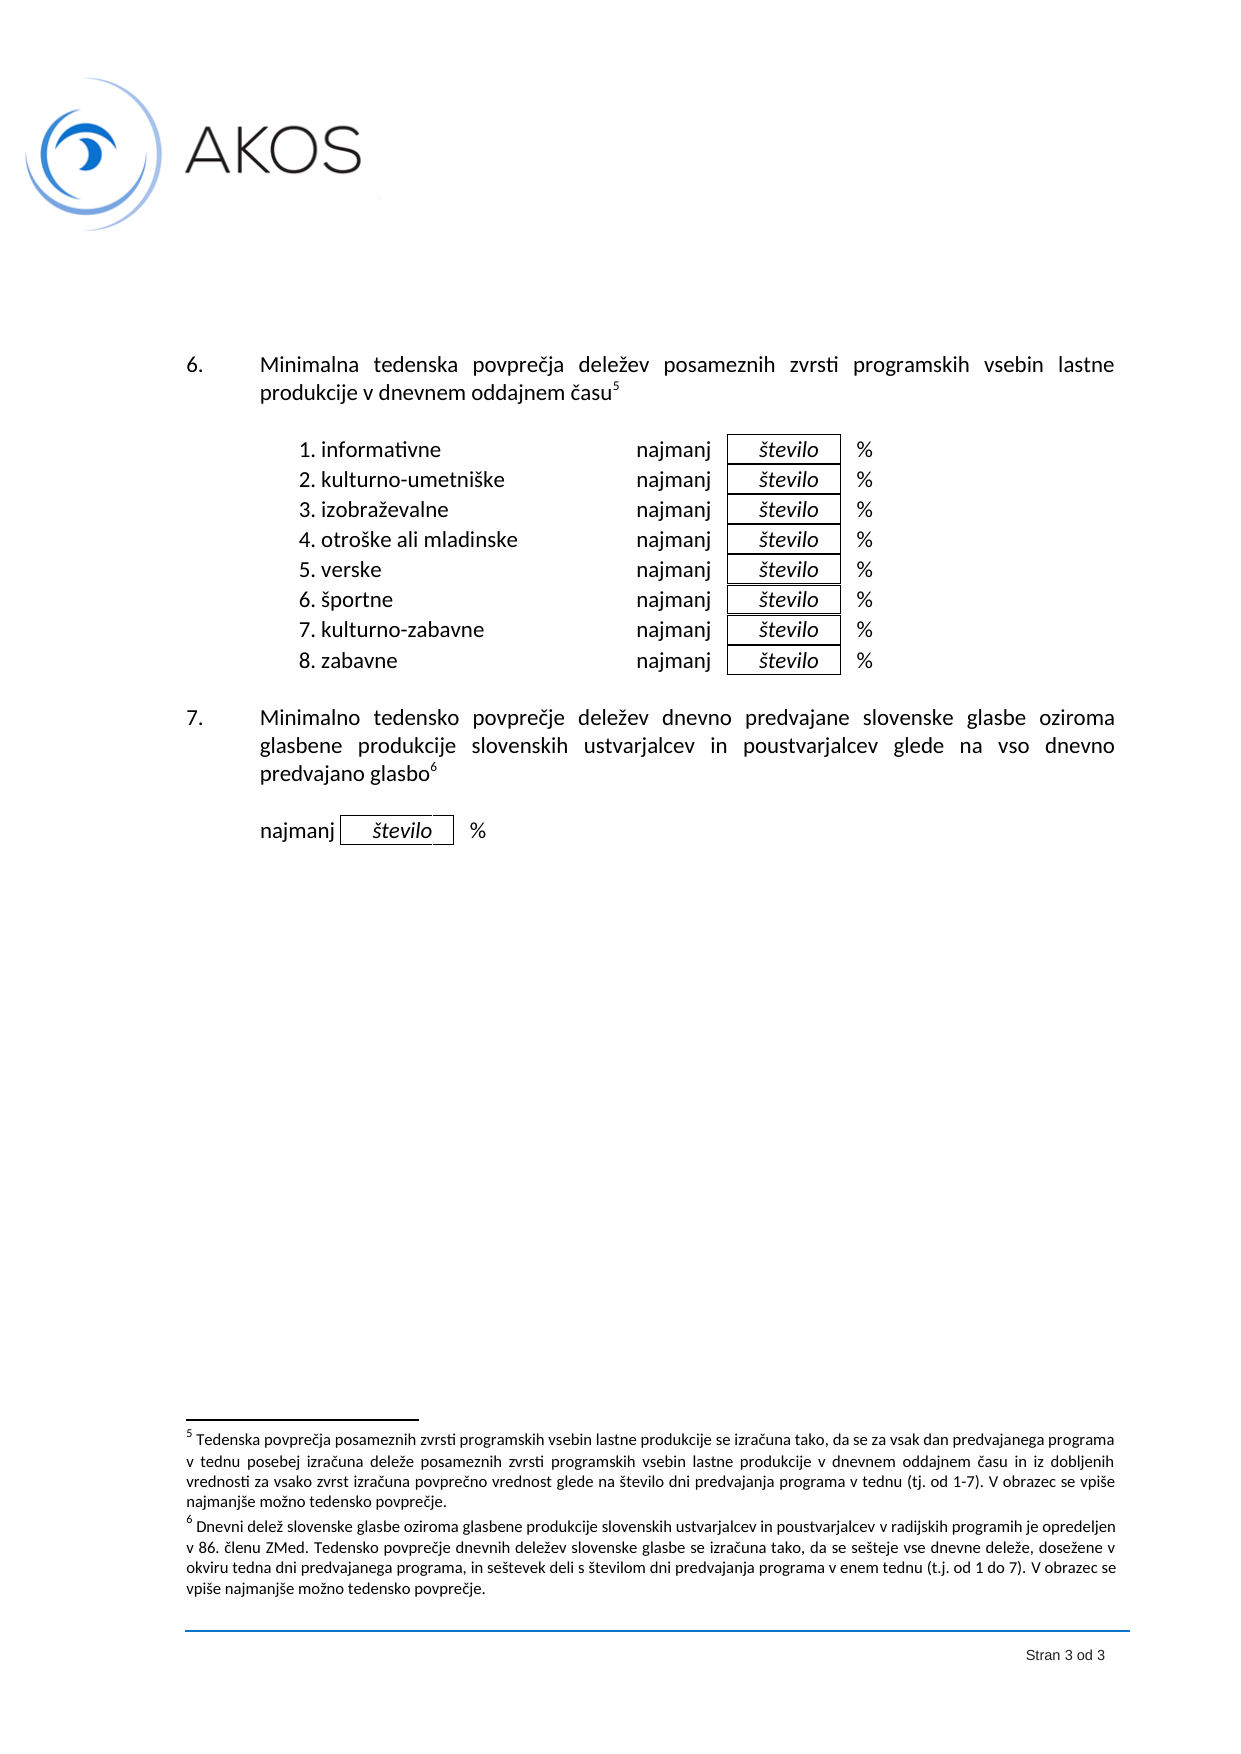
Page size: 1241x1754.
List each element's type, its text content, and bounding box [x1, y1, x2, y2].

text 6. športne najmanj število % [841, 584, 1116, 614]
text 8. zabavne najmanj število % [841, 645, 1116, 675]
text 1. informativne najmanj število % [728, 435, 840, 463]
text 5. verske najmanj število % [841, 554, 1116, 584]
text najmanj število % [260, 815, 340, 845]
text 8. zabavne najmanj število % [298, 645, 727, 675]
text 8. zabavne najmanj število % [728, 646, 840, 674]
text 6. športne najmanj število % [728, 586, 840, 613]
text 4. otroške ali mladinske najmanj število % [841, 524, 1116, 554]
text 7. kulturno-zabavne najmanj število % [298, 614, 727, 645]
text 5. verske najmanj število % [298, 554, 727, 584]
text 2. kulturno-umetniške najmanj število % [298, 464, 727, 494]
text 6. Minimalna tedenska povprečja deležev posameznih zvrsti programskih vsebin lastne produkcije v dnevnem oddajnem času [186, 350, 1116, 406]
picture [23, 73, 385, 235]
text 7. kulturno-zabavne najmanj število % [841, 614, 1116, 645]
text najmanj število % [454, 815, 1116, 845]
text 1. informativne najmanj število % [298, 434, 727, 464]
text 2. kulturno-umetniške najmanj število % [728, 465, 840, 493]
text 3. izobraževalne najmanj število % [298, 494, 727, 524]
text najmanj število % [341, 816, 453, 844]
text 6. športne najmanj število % [298, 584, 727, 614]
text 3. izobraževalne najmanj število % [841, 494, 1116, 524]
text 4. otroške ali mladinske najmanj število % [298, 524, 727, 554]
text 4. otroške ali mladinske najmanj število % [728, 525, 840, 553]
text 5. verske najmanj število % [728, 555, 840, 583]
text 7. kulturno-zabavne najmanj število % [728, 616, 840, 644]
text 2. kulturno-umetniške najmanj število % [841, 464, 1116, 494]
text 7. Minimalno tedensko povprečje deležev dnevno predvajane slovenske glasbe oziroma glasbene produkcije slovenskih ustvarjalcev in poustvarjalcev glede na vso dnevno predvajano glasbo [186, 703, 1116, 787]
text 3. izobraževalne najmanj število % [728, 495, 840, 523]
text 1. informativne najmanj število % [841, 434, 1116, 464]
